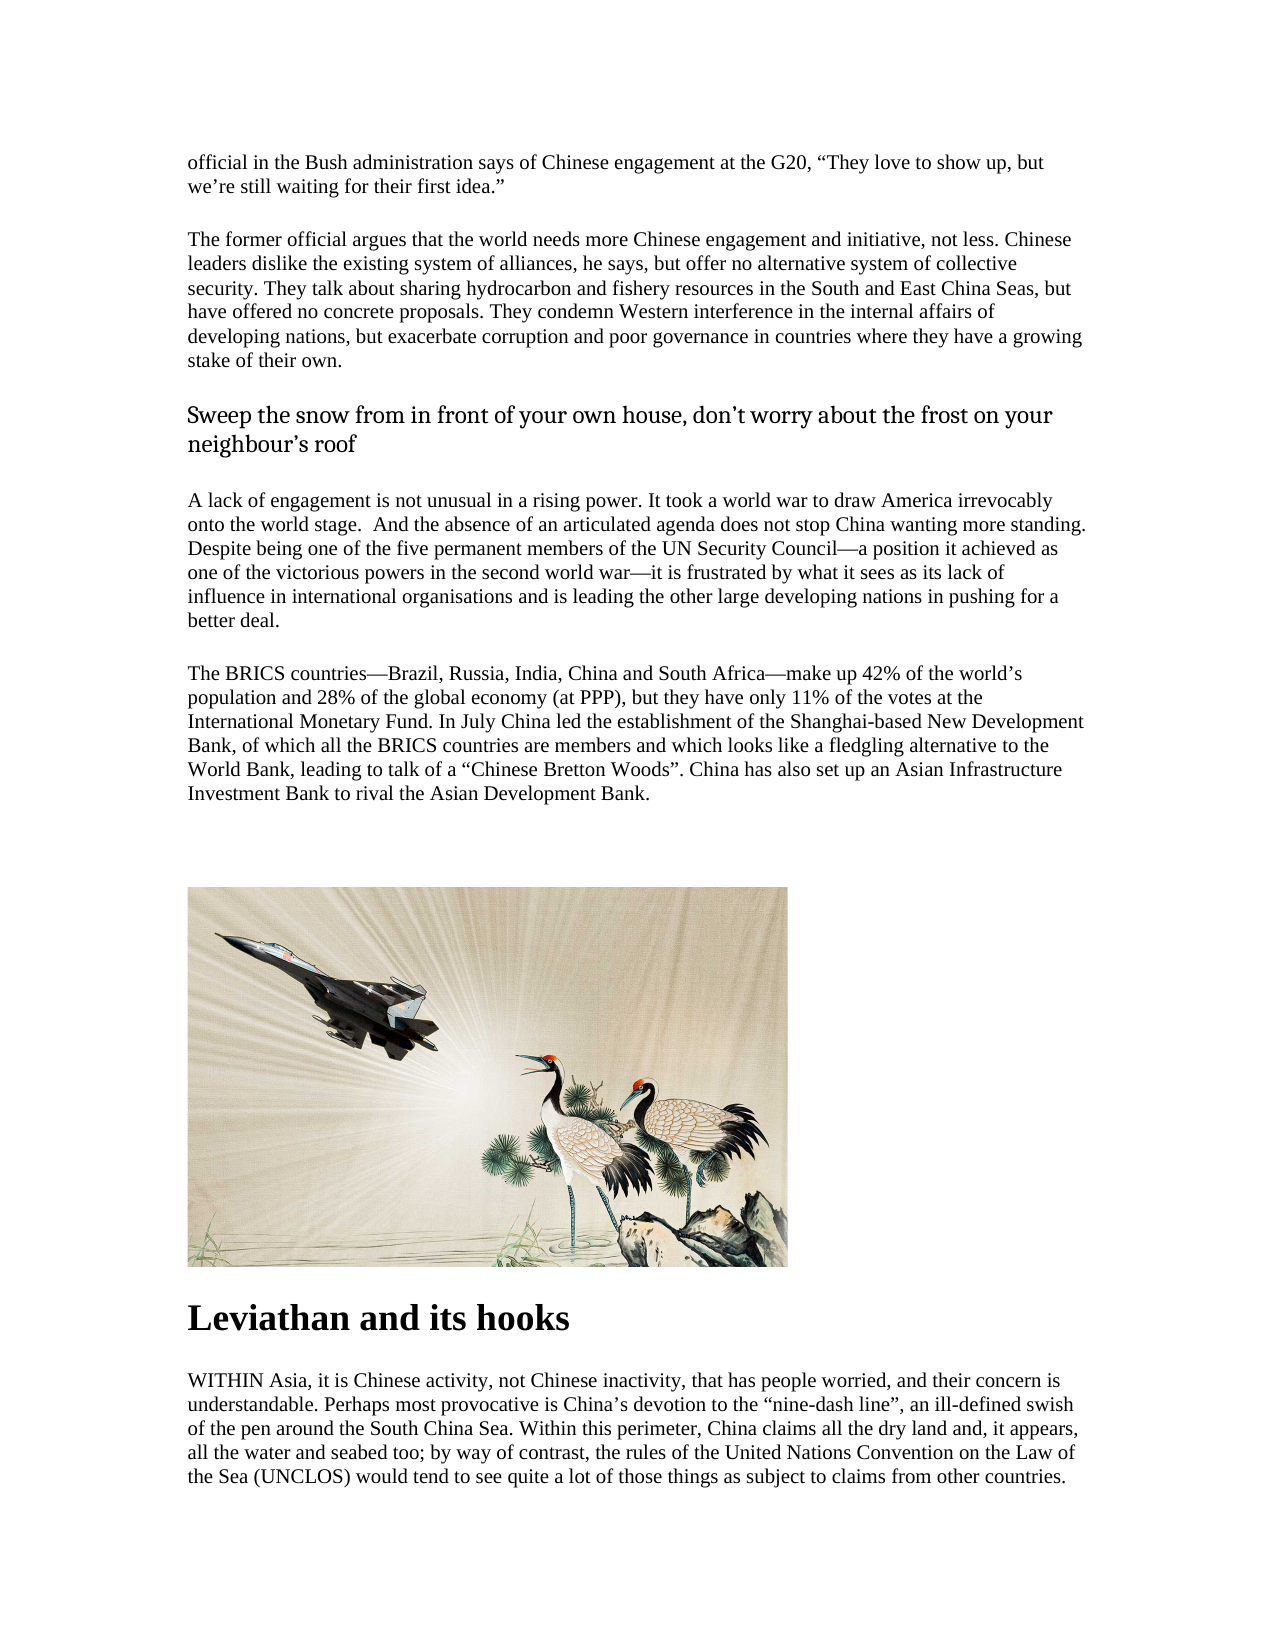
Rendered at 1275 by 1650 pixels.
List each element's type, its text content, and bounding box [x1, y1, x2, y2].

subtitle Leviathan and its hooks [187, 1296, 1087, 1339]
text Sweep the snow from in front of your own house, don’t worry about the frost on your neighbour’s roof [187, 401, 1087, 458]
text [187, 150, 1087, 198]
text The BRICS countries—Brazil, Russia, India, China and South Africa—make up 42% of the world’s population and 28% of the global economy (at PPP), but they have only 11% of the votes at the International Monetary Fund. In July China led the establishment of the Shanghai-based New Development Bank, of which all the BRICS countries are members and which looks like a fledgling alternative to the World Bank, leading to talk of a “Chinese Bretton Woods”. China has also set up an Asian Infrastructure Investment Bank to rival the Asian Development Bank. [187, 661, 1087, 805]
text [187, 1368, 1087, 1488]
text The former official argues that the world needs more Chinese engagement and initiative, not less. Chinese leaders dislike the existing system of alliances, he says, but offer no alternative system of collective security. They talk about sharing hydrocarbon and fishery resources in the South and East China Seas, but have offered no concrete proposals. They condemn Western interference in the internal affairs of developing nations, but exacerbate corruption and poor governance in countries where they have a growing stake of their own. [187, 227, 1087, 372]
text A lack of engagement is not unusual in a rising power. It took a world war to draw America irrevocably onto the world stage. And the absence of an articulated agenda does not stop China wanting more standing. Despite being one of the five permanent members of the UN Security Council—a position it achieved as one of the victorious powers in the second world war—it is frustrated by what it sees as its lack of influence in international organisations and is leading the other large developing nations in pushing for a better deal. [187, 487, 1087, 632]
picture [187, 887, 788, 1267]
